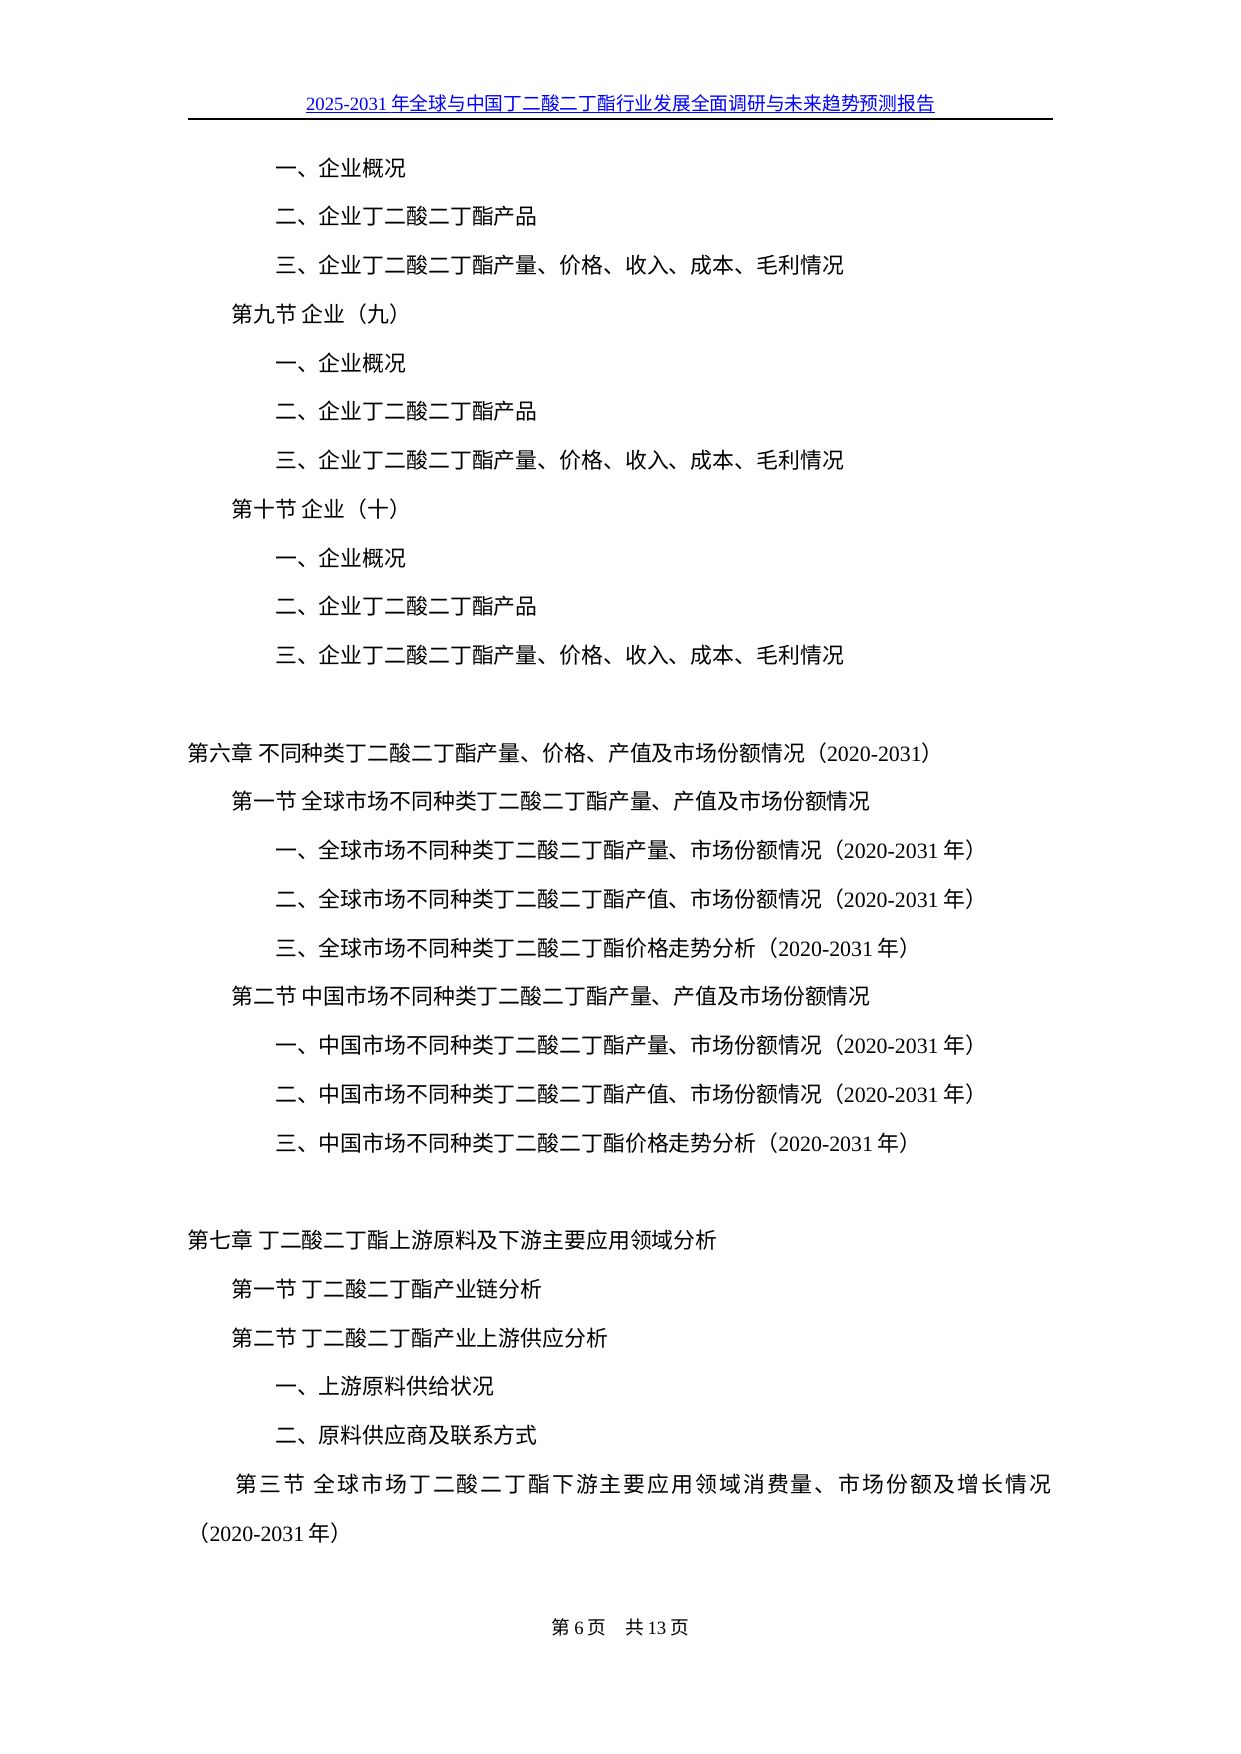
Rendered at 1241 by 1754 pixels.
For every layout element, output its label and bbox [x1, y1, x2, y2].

text [187, 150, 1053, 1548]
